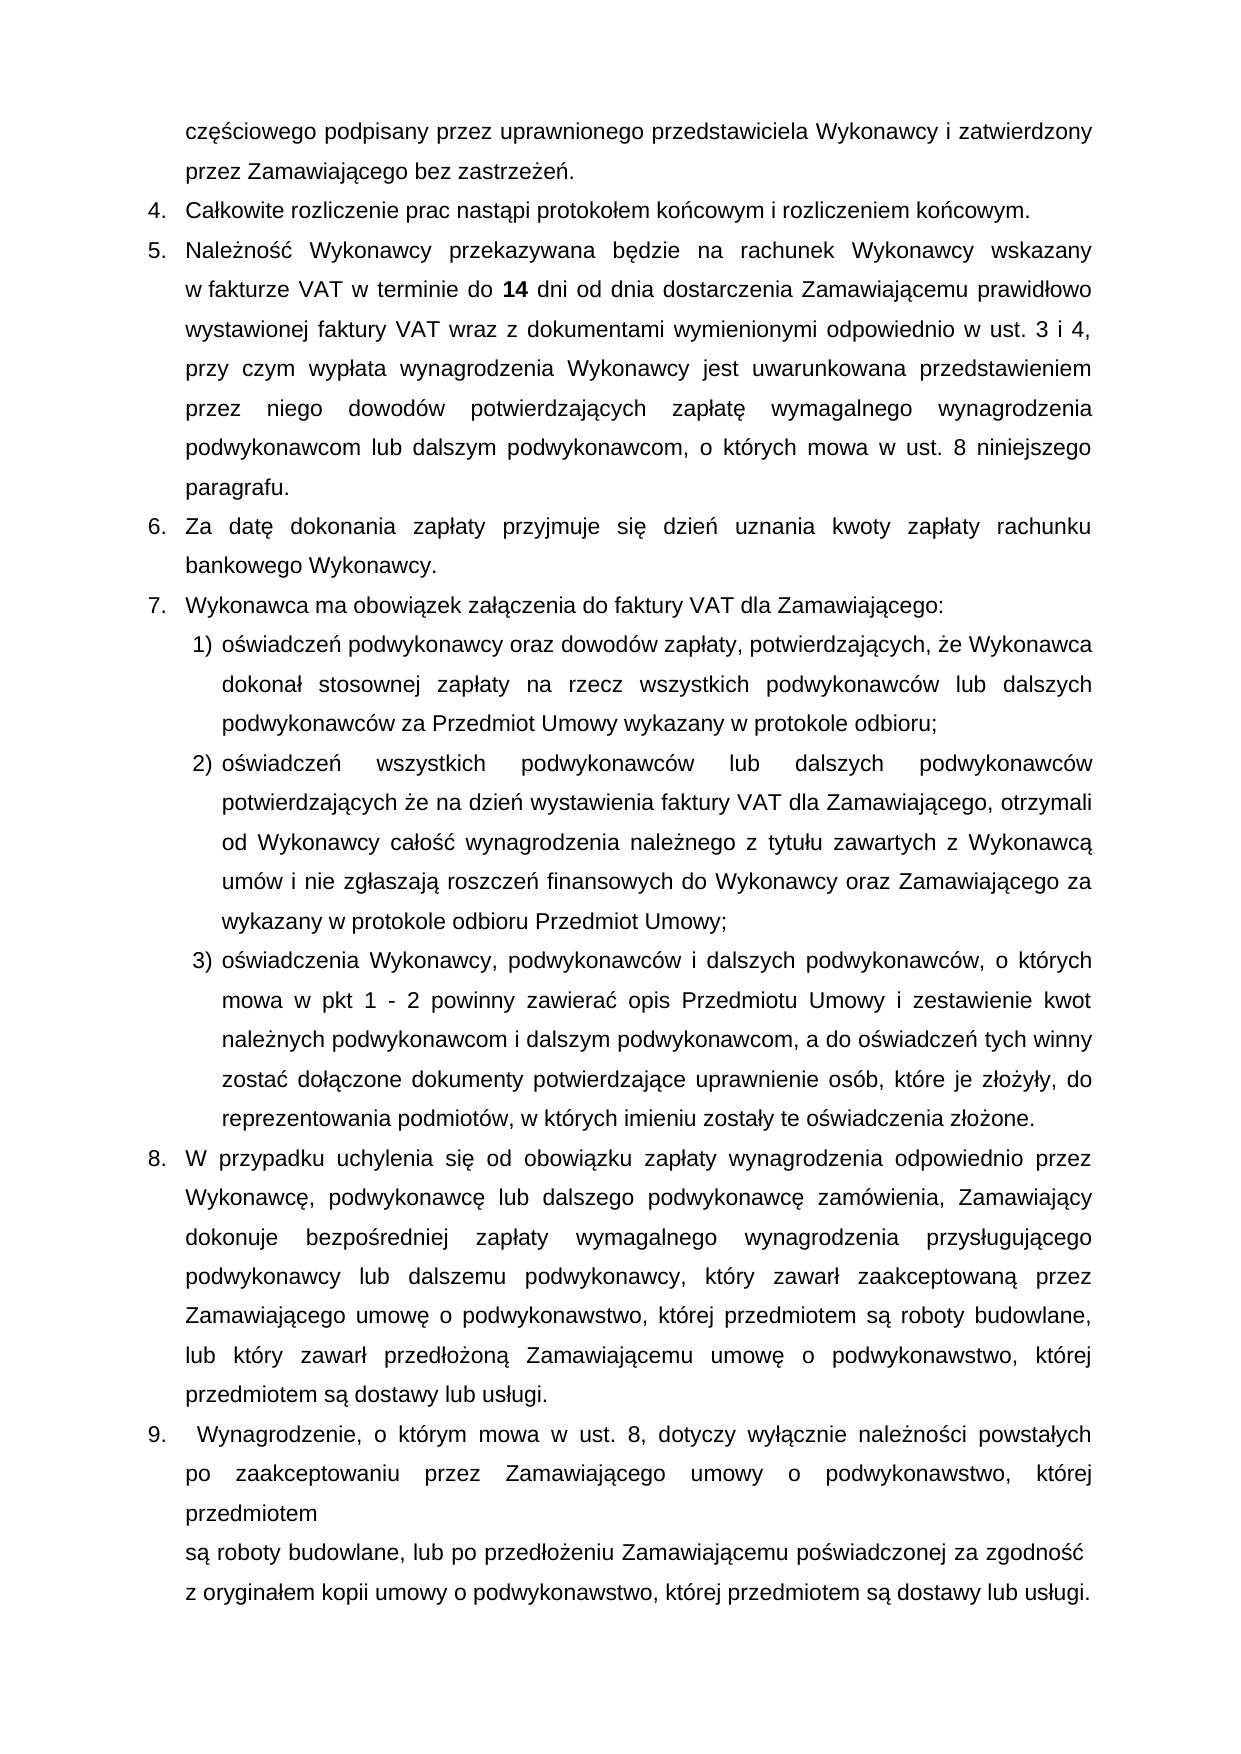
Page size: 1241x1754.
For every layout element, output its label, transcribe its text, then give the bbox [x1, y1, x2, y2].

list Za datę dokonania zapłaty przyjmuje się dzień uznania kwoty zapłaty rachunku bankowego Wykonawcy. [148, 513, 1092, 579]
list oświadczenia Wykonawcy, podwykonawców i dalszych podwykonawców, o których mowa w pkt 1 - 2 powinny zawierać opis Przedmiotu Umowy i zestawienie kwot należnych podwykonawcom i dalszym podwykonawcom, a do oświadczeń tych winny zostać dołączone dokumenty potwierdzające uprawnienie osób, które je złożyły, do reprezentowania podmiotów, w których imieniu zostały te oświadczenia złożone. [192, 947, 1092, 1131]
list Wykonawca ma obowiązek załączenia do faktury VAT dla Zamawiającego: [148, 592, 1092, 618]
list oświadczeń wszystkich podwykonawców lub dalszych podwykonawców potwierdzających że na dzień wystawienia faktury VAT dla Zamawiającego, otrzymali od Wykonawcy całość wynagrodzenia należnego z tytułu zawartych z Wykonawcą umów i nie zgłaszają roszczeń finansowych do Wykonawcy oraz Zamawiającego za wykazany w protokole odbioru Przedmiot Umowy; [192, 750, 1092, 934]
list oświadczeń podwykonawcy oraz dowodów zapłaty, potwierdzających, że Wykonawca dokonał stosownej zapłaty na rzecz wszystkich podwykonawców lub dalszych podwykonawców za Przedmiot Umowy wykazany w protokole odbioru; [192, 631, 1092, 737]
list Całkowite rozliczenie prac nastąpi protokołem końcowym i rozliczeniem końcowym. [148, 197, 1092, 223]
list Należność Wykonawcy przekazywana będzie na rachunek Wykonawcy wskazany w fakturze VAT w terminie do 14 dni od dnia dostarczenia Zamawiającemu prawidłowo wystawionej faktury VAT wraz z dokumentami wymienionymi odpowiednio w ust. 3 i 4, przy czym wypłata wynagrodzenia Wykonawcy jest uwarunkowana przedstawieniem przez niego dowodów potwierdzających zapłatę wymagalnego wynagrodzenia podwykonawcom lub dalszym podwykonawcom, o których mowa w ust. 8 niniejszego paragrafu. [148, 237, 1092, 500]
list Wynagrodzenie, o którym mowa w ust. 8, dotyczy wyłącznie należności powstałych po zaakceptowaniu przez Zamawiającego umowy o podwykonawstwo, której przedmiotem są roboty budowlane, lub po przedłożeniu Zamawiającemu poświadczonej za zgodność z oryginałem kopii umowy o podwykonawstwo, której przedmiotem są dostawy lub usługi. [148, 1421, 1092, 1605]
list W przypadku uchylenia się od obowiązku zapłaty wynagrodzenia odpowiednio przez Wykonawcę, podwykonawcę lub dalszego podwykonawcę zamówienia, Zamawiający dokonuje bezpośredniej zapłaty wymagalnego wynagrodzenia przysługującego podwykonawcy lub dalszemu podwykonawcy, który zawarł zaakceptowaną przez Zamawiającego umowę o podwykonawstwo, której przedmiotem są roboty budowlane, lub który zawarł przedłożoną Zamawiającemu umowę o podwykonawstwo, której przedmiotem są dostawy lub usługi. [148, 1144, 1092, 1408]
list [148, 118, 1092, 184]
